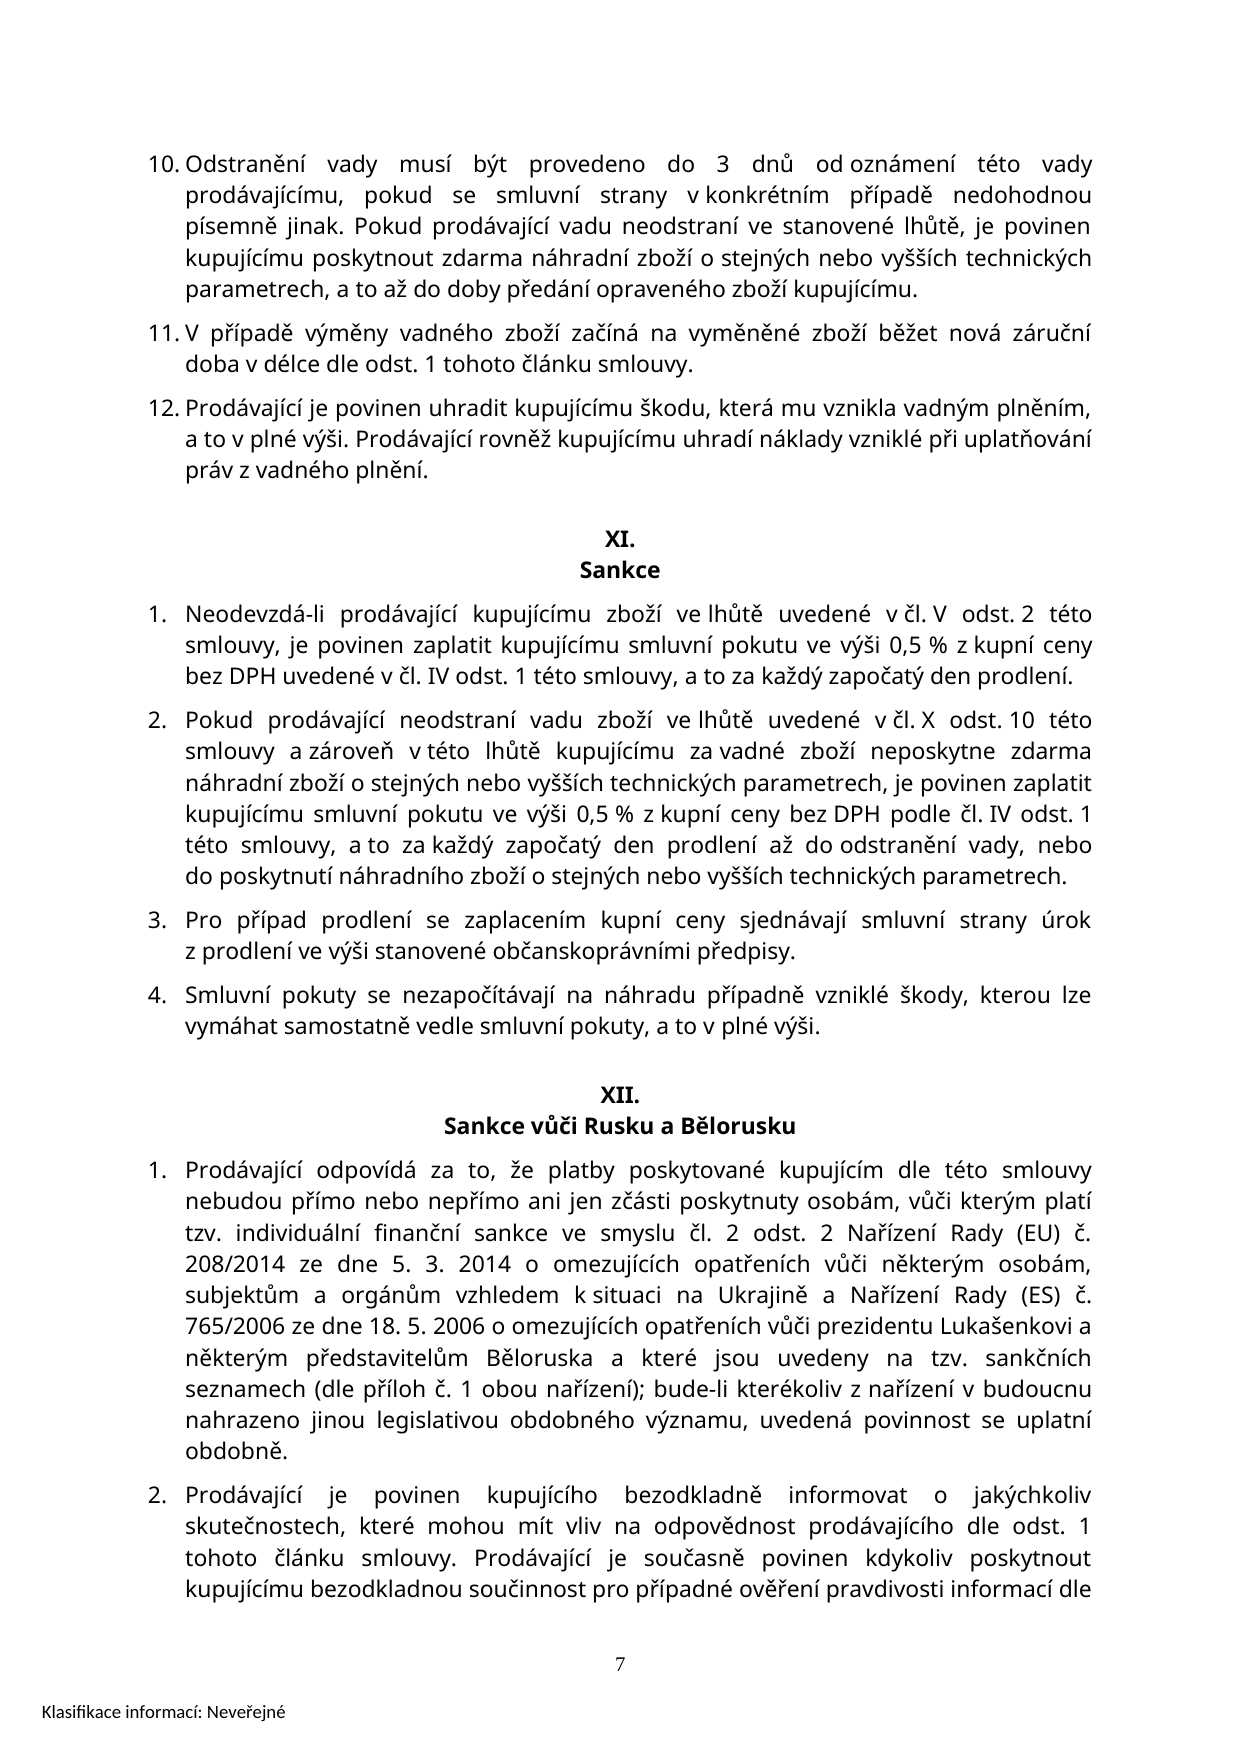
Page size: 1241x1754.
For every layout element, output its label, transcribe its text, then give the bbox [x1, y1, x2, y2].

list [148, 1479, 1092, 1604]
list Odstranění vady musí být provedeno do 3 dnů od oznámení této vady prodávajícímu, pokud se smluvní strany v konkrétním případě nedohodnou písemně jinak. Pokud prodávající vadu neodstraní ve stanovené lhůtě, je povinen kupujícímu poskytnout zdarma náhradní zboží o stejných nebo vyšších technických parametrech, a to až do doby předání opraveného zboží kupujícímu. [148, 148, 1092, 304]
text XI. Sankce [148, 523, 1092, 585]
list V případě výměny vadného zboží začíná na vyměněné zboží běžet nová záruční doba v délce dle odst. 1 tohoto článku smlouvy. [148, 316, 1092, 379]
list Pro případ prodlení se zaplacením kupní ceny sjednávají smluvní strany úrok z prodlení ve výši stanovené občanskoprávními předpisy. [148, 904, 1092, 966]
list Prodávající je povinen uhradit kupujícímu škodu, která mu vznikla vadným plněním, a to v plné výši. Prodávající rovněž kupujícímu uhradí náklady vzniklé při uplatňování práv z vadného plnění. [148, 391, 1092, 485]
list Neodevzdá-li prodávající kupujícímu zboží ve lhůtě uvedené v čl. V odst. 2 této smlouvy, je povinen zaplatit kupujícímu smluvní pokutu ve výši 0,5 % z kupní ceny bez DPH uvedené v čl. IV odst. 1 této smlouvy, a to za každý započatý den prodlení. [148, 598, 1092, 691]
list Pokud prodávající neodstraní vadu zboží ve lhůtě uvedené v čl. X odst. 10 této smlouvy a zároveň v této lhůtě kupujícímu za vadné zboží neposkytne zdarma náhradní zboží o stejných nebo vyšších technických parametrech, je povinen zaplatit kupujícímu smluvní pokutu ve výši 0,5 % z kupní ceny bez DPH podle čl. IV odst. 1 této smlouvy, a to za každý započatý den prodlení až do odstranění vady, nebo do poskytnutí náhradního zboží o stejných nebo vyšších technických parametrech. [148, 704, 1092, 891]
text XII. Sankce vůči Rusku a Bělorusku [148, 1079, 1092, 1141]
list Prodávající odpovídá za to, že platby poskytované kupujícím dle této smlouvy nebudou přímo nebo nepřímo ani jen zčásti poskytnuty osobám, vůči kterým platí tzv. individuální finanční sankce ve smyslu čl. 2 odst. 2 Nařízení Rady (EU) č. 208/2014 ze dne 5. 3. 2014 o omezujících opatřeních vůči některým osobám, subjektům a orgánům vzhledem k situaci na Ukrajině a Nařízení Rady (ES) č. 765/2006 ze dne 18. 5. 2006 o omezujících opatřeních vůči prezidentu Lukašenkovi a některým představitelům Běloruska a které jsou uvedeny na tzv. sankčních seznamech (dle příloh č. 1 obou nařízení); bude-li kterékoliv z nařízení v budoucnu nahrazeno jinou legislativou obdobného významu, uvedená povinnost se uplatní obdobně. [148, 1154, 1092, 1466]
list Smluvní pokuty se nezapočítávají na náhradu případně vzniklé škody, kterou lze vymáhat samostatně vedle smluvní pokuty, a to v plné výši. [148, 979, 1092, 1041]
